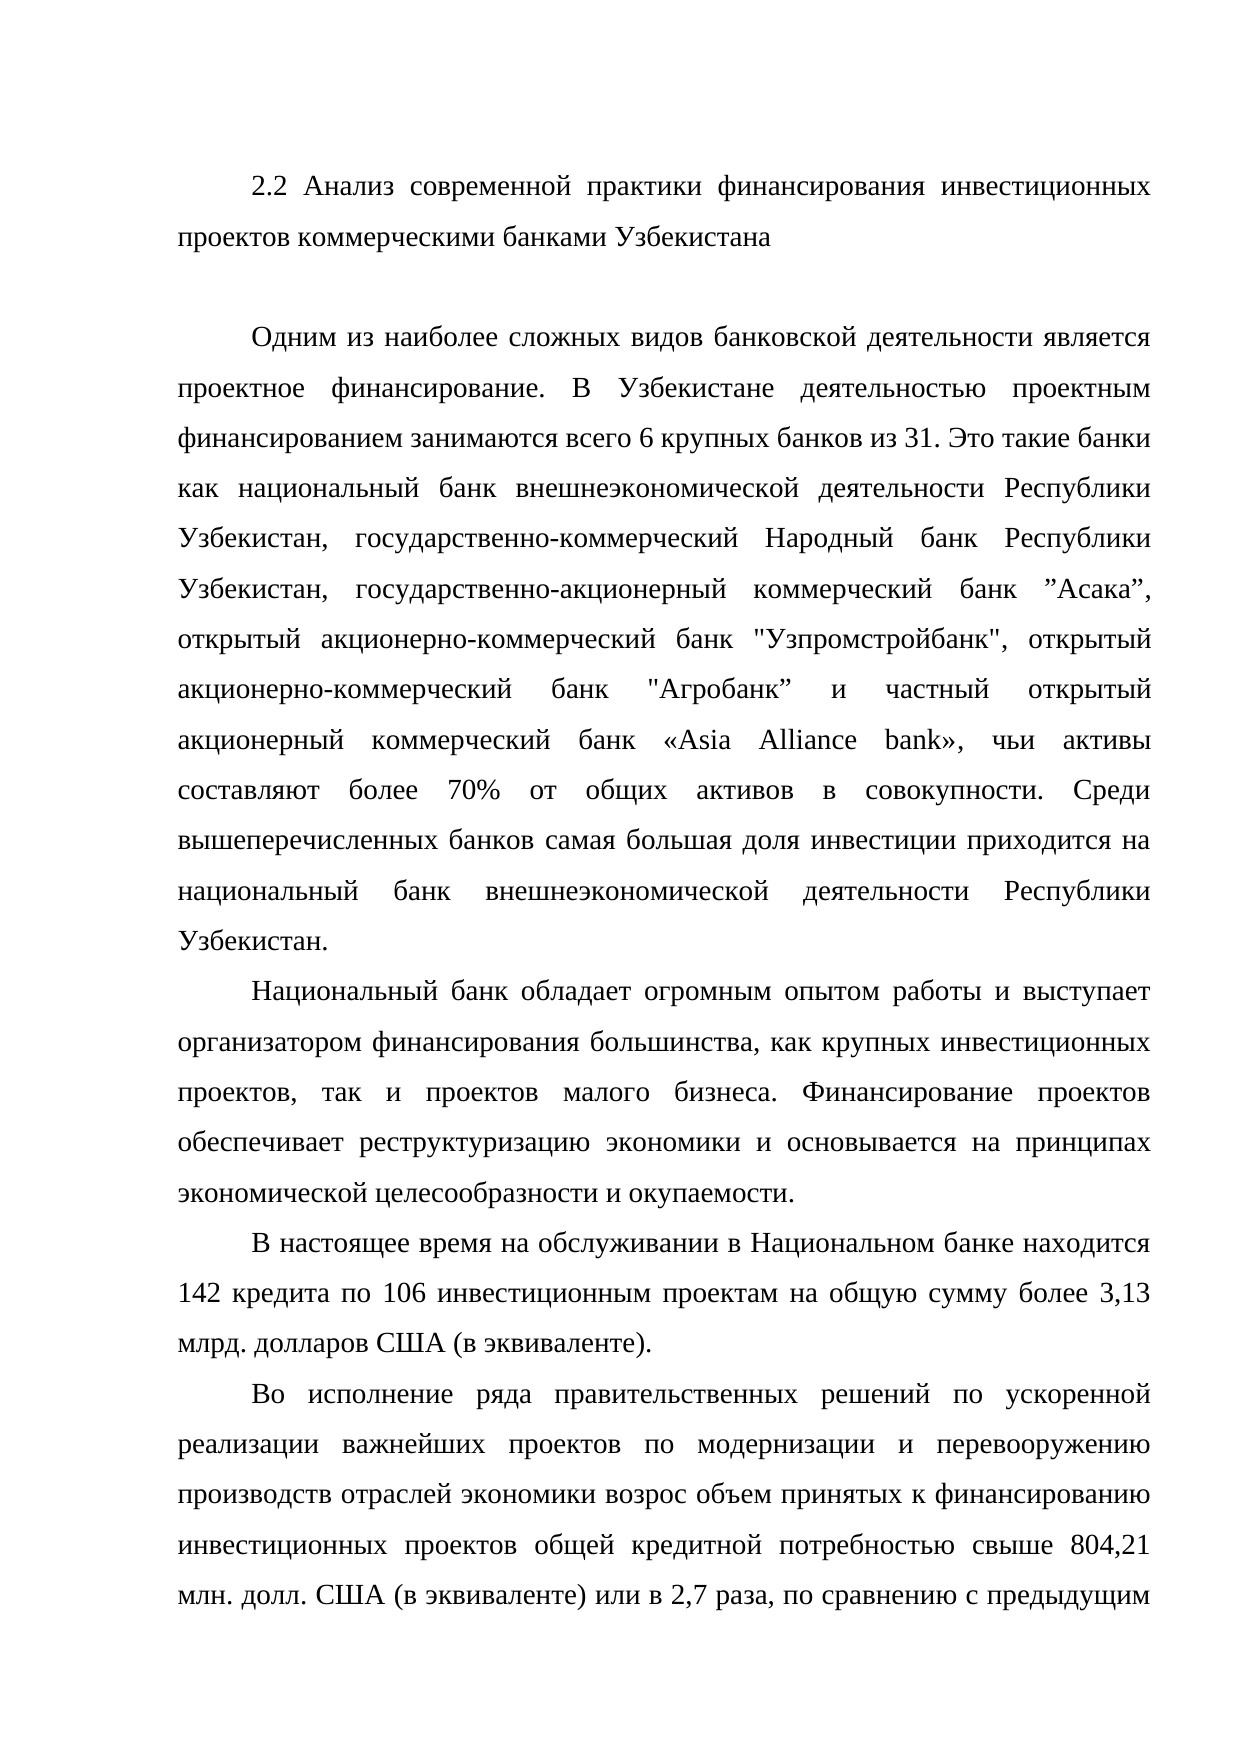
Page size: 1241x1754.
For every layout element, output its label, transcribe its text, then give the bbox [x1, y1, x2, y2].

subtitle 2.2 Анализ современной практики финансирования инвестиционных проектов коммерческими банками Узбекистана [177, 168, 1152, 252]
text В настоящее время на обслуживании в Национальном банке находится 142 кредита по 106 инвестиционным проектам на общую сумму более 3,13 млрд. долларов США (в эквиваленте). [177, 1225, 1152, 1359]
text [177, 1376, 1152, 1611]
text Одним из наиболее сложных видов банковской деятельности является проектное финансирование. В Узбекистане деятельностью проектным финансированием занимаются всего 6 крупных банков из 31. Это такие банки как национальный банк внешнеэкономической деятельности Республики Узбекистан, государственно-коммерческий Народный банк Республики Узбекистан, государственно-акционерный коммерческий банк ”Асака”, открытый акционерно-коммерческий банк "Узпромстройбанк", открытый акционерно-коммерческий банк "Агробанк” и частный открытый акционерный коммерческий банк «Asia Alliance bank», чьи активы составляют более 70% от общих активов в совокупности. Среди вышеперечисленных банков самая большая доля инвестиции приходится на национальный банк внешнеэкономической деятельности Республики Узбекистан. [177, 319, 1152, 957]
text Национальный банк обладает огромным опытом работы и выступает организатором финансирования большинства, как крупных инвестиционных проектов, так и проектов малого бизнеса. Финансирование проектов обеспечивает реструктуризацию экономики и основывается на принципах экономической целесообразности и окупаемости. [177, 973, 1152, 1208]
